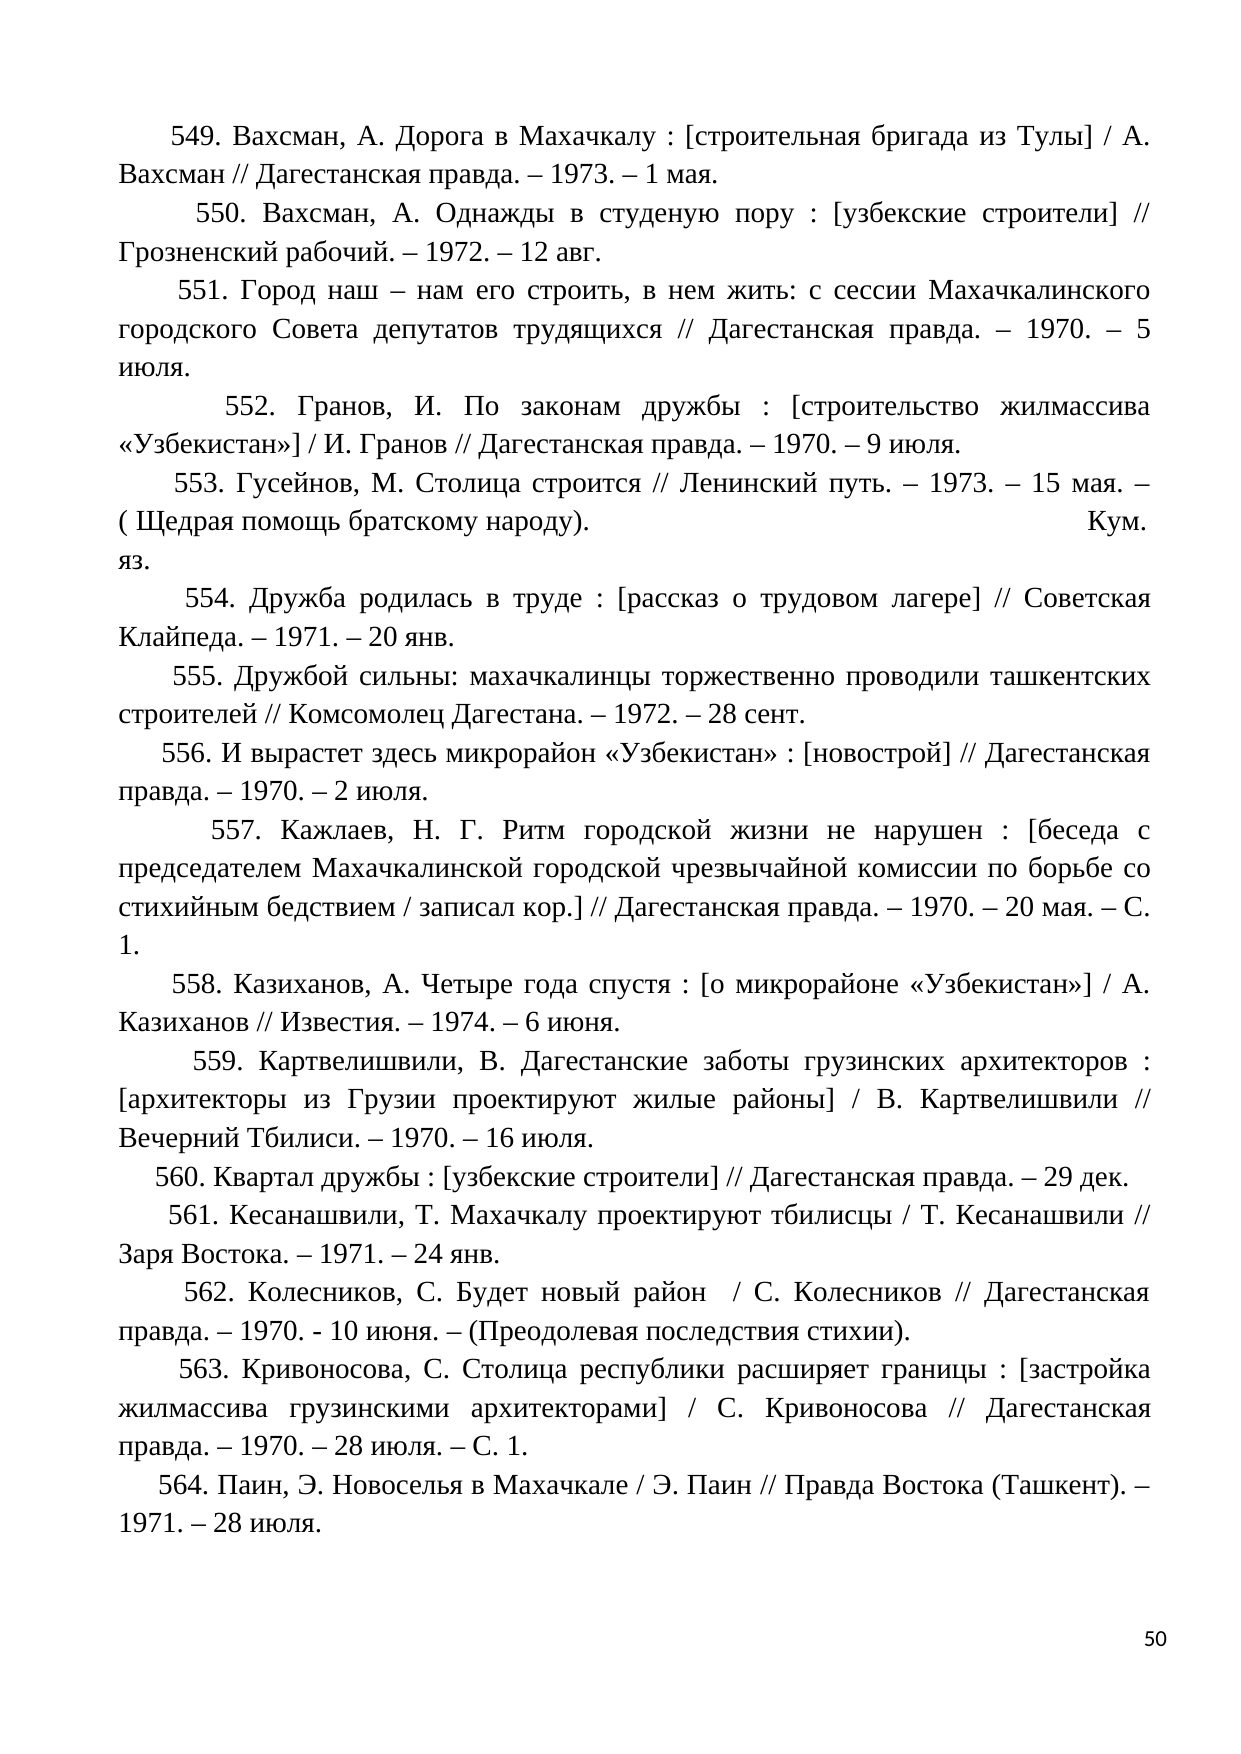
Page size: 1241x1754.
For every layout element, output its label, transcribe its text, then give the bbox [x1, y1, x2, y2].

text 564. Паин, Э. Новоселья в Махачкале / Э. Паин // Правда Востока (Ташкент). – 1971. – 28 июля. [118, 1467, 1152, 1539]
text 551. Город наш – нам его строить, в нем жить: с сессии Махачкалинского городского Совета депутатов трудящихся // Дагестанская правда. – 1970. – 5 июля. [118, 272, 1152, 383]
text 556. И вырастет здесь микрорайон «Узбекистан» : [новострой] // Дагестанская правда. – 1970. – 2 июля. [118, 735, 1152, 807]
text 563. Кривоносова, С. Столица республики расширяет границы : [застройка жилмассива грузинскими архитекторами] / С. Кривоносова // Дагестанская правда. – 1970. – 28 июля. – С. 1. [118, 1351, 1152, 1462]
text 562. Колесников, С. Будет новый район / С. Колесников // Дагестанская правда. – 1970. - 10 июня. – (Преодолевая последствия стихии). [118, 1274, 1152, 1346]
text 555. Дружбой сильны: махачкалинцы торжественно проводили ташкентских строителей // Комсомолец Дагестана. – 1972. – 28 сент. [118, 658, 1152, 730]
text 552. Гранов, И. По законам дружбы : [строительство жилмассива «Узбекистан»] / И. Гранов // Дагестанская правда. – 1970. – 9 июля. [118, 388, 1152, 460]
text 561. Кесанашвили, Т. Махачкалу проектируют тбилисцы / Т. Кесанашвили // Заря Востока. – 1971. – 24 янв. [118, 1197, 1152, 1269]
text 558. Казиханов, А. Четыре года спустя : [о микрорайоне «Узбекистан»] / А. Казиханов // Известия. – 1974. – 6 июня. [118, 966, 1152, 1038]
text 550. Вахсман, А. Однажды в студеную пору : [узбекские строители] // Грозненский рабочий. – 1972. – 12 авг. [118, 195, 1152, 267]
text 553. Гусейнов, М. Столица строится // Ленинский путь. – 1973. – 15 мая. – ( Щедрая помощь братскому народу). Кум. яз. [118, 465, 1152, 576]
text 554. Дружба родилась в труде : [рассказ о трудовом лагере] // Советская Клайпеда. – 1971. – 20 янв. [118, 581, 1152, 653]
text 560. Квартал дружбы : [узбекские строители] // Дагестанская правда. – 29 дек. [118, 1159, 1152, 1192]
text 549. Вахсман, А. Дорога в Махачкалу : [строительная бригада из Тулы] / А. Вахсман // Дагестанская правда. – 1973. – 1 мая. [118, 118, 1152, 190]
text 559. Картвелишвили, В. Дагестанские заботы грузинских архитекторов : [архитекторы из Грузии проектируют жилые районы] / В. Картвелишвили // Вечерний Тбилиси. – 1970. – 16 июля. [118, 1043, 1152, 1154]
text 557. Кажлаев, Н. Г. Ритм городской жизни не нарушен : [беседа с председателем Махачкалинской городской чрезвычайной комиссии по борьбе со стихийным бедствием / записал кор.] // Дагестанская правда. – 1970. – 20 мая. – С. 1. [118, 812, 1152, 961]
